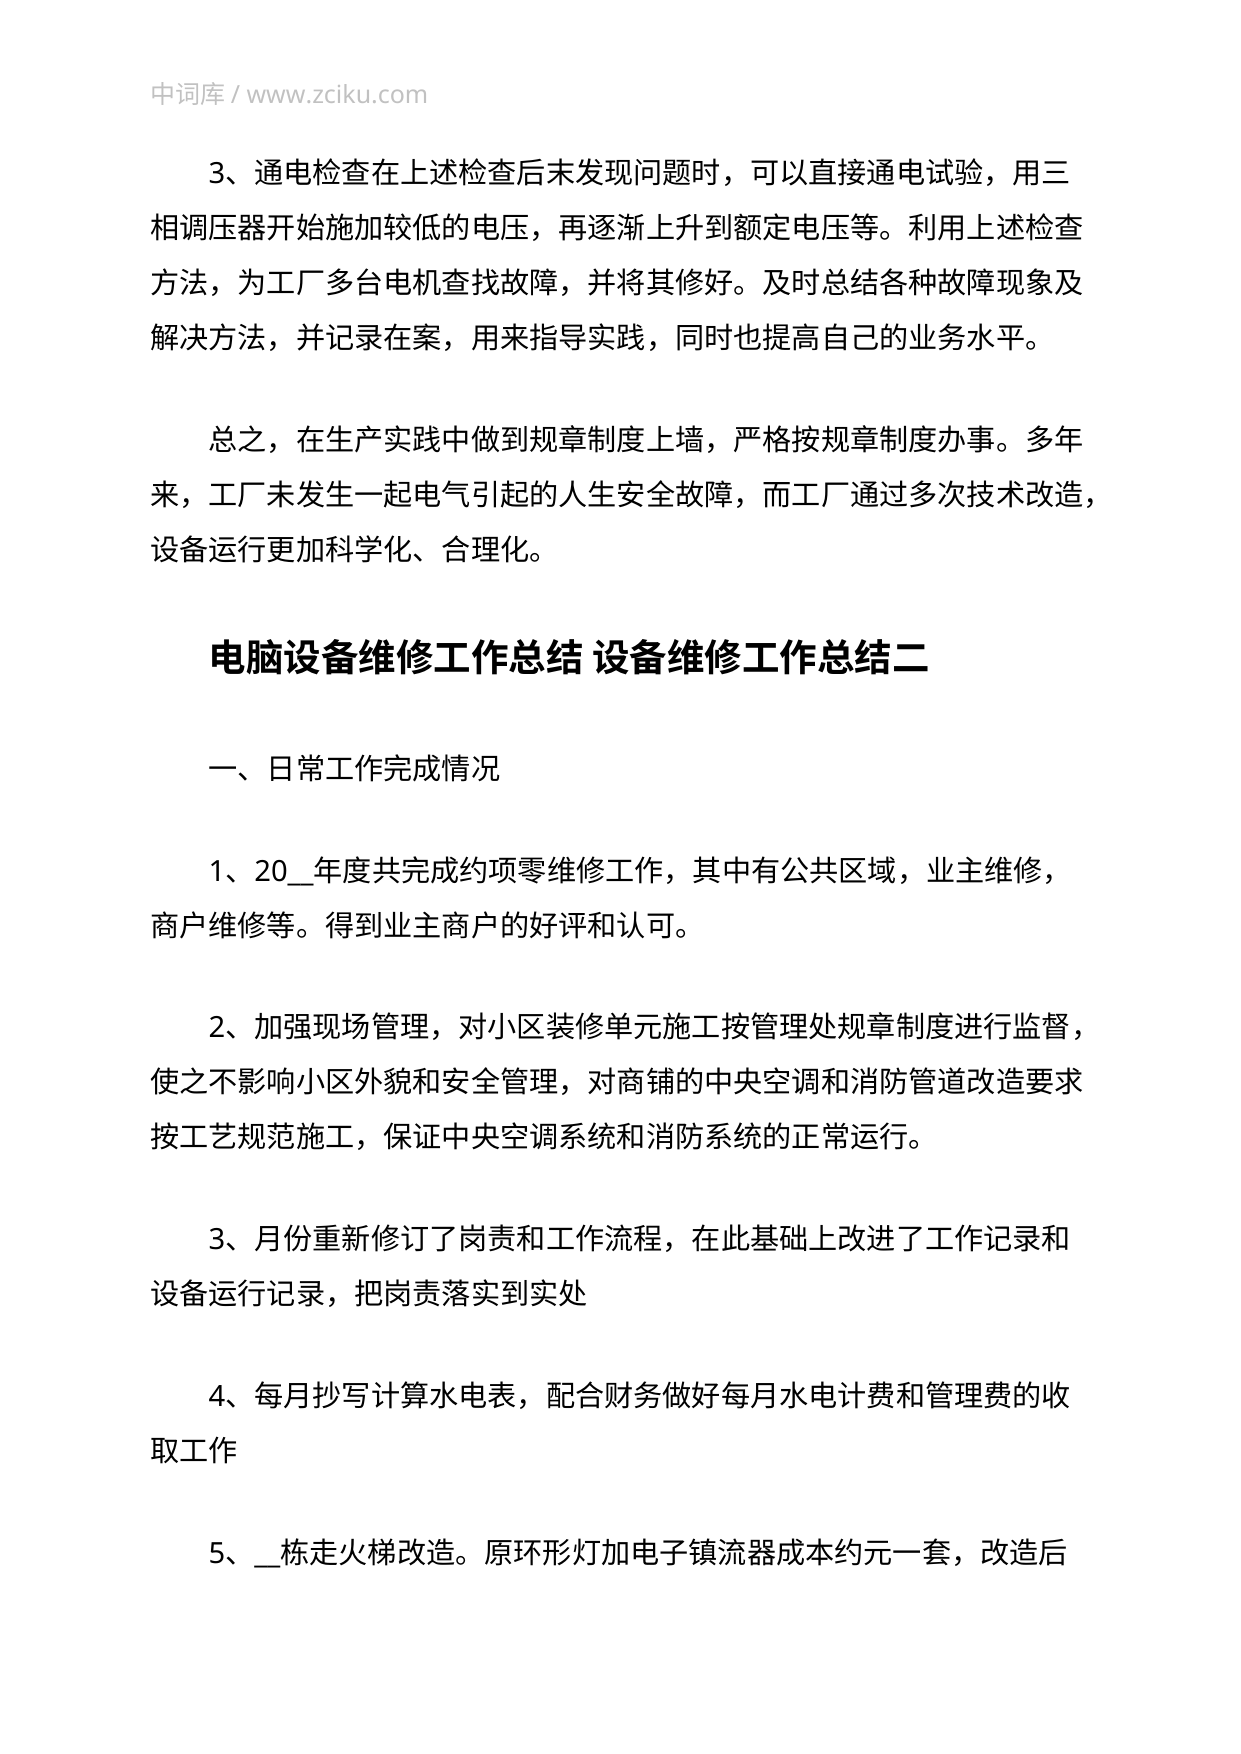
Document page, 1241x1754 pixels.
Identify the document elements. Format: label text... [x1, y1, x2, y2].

text 4、每月抄写计算水电表，配合财务做好每月水电计费和管理费的收取工作 [150, 1372, 1090, 1470]
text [150, 1529, 1090, 1572]
text 一、日常工作完成情况 [150, 746, 1090, 788]
text 3、通电检查在上述检查后末发现问题时，可以直接通电试验，用三相调压器开始施加较低的电压，再逐渐上升到额定电压等。利用上述检查方法，为工厂多台电机查找故障，并将其修好。及时总结各种故障现象及解决方法，并记录在案，用来指导实践，同时也提高自己的业务水平。 [150, 150, 1090, 357]
text 1、20__年度共完成约项零维修工作，其中有公共区域，业主维修，商户维修等。得到业主商户的好评和认可。 [150, 847, 1090, 944]
text 3、月份重新修订了岗责和工作流程，在此基础上改进了工作记录和设备运行记录，把岗责落实到实处 [150, 1216, 1090, 1313]
text 总之，在生产实践中做到规章制度上墙，严格按规章制度办事。多年来，工厂未发生一起电气引起的人生安全故障，而工厂通过多次技术改造，设备运行更加科学化、合理化。 [150, 417, 1090, 569]
text 电脑设备维修工作总结 设备维修工作总结二 [150, 628, 1090, 682]
text 2、加强现场管理，对小区装修单元施工按管理处规章制度进行监督，使之不影响小区外貌和安全管理，对商铺的中央空调和消防管道改造要求按工艺规范施工，保证中央空调系统和消防系统的正常运行。 [150, 1004, 1090, 1156]
